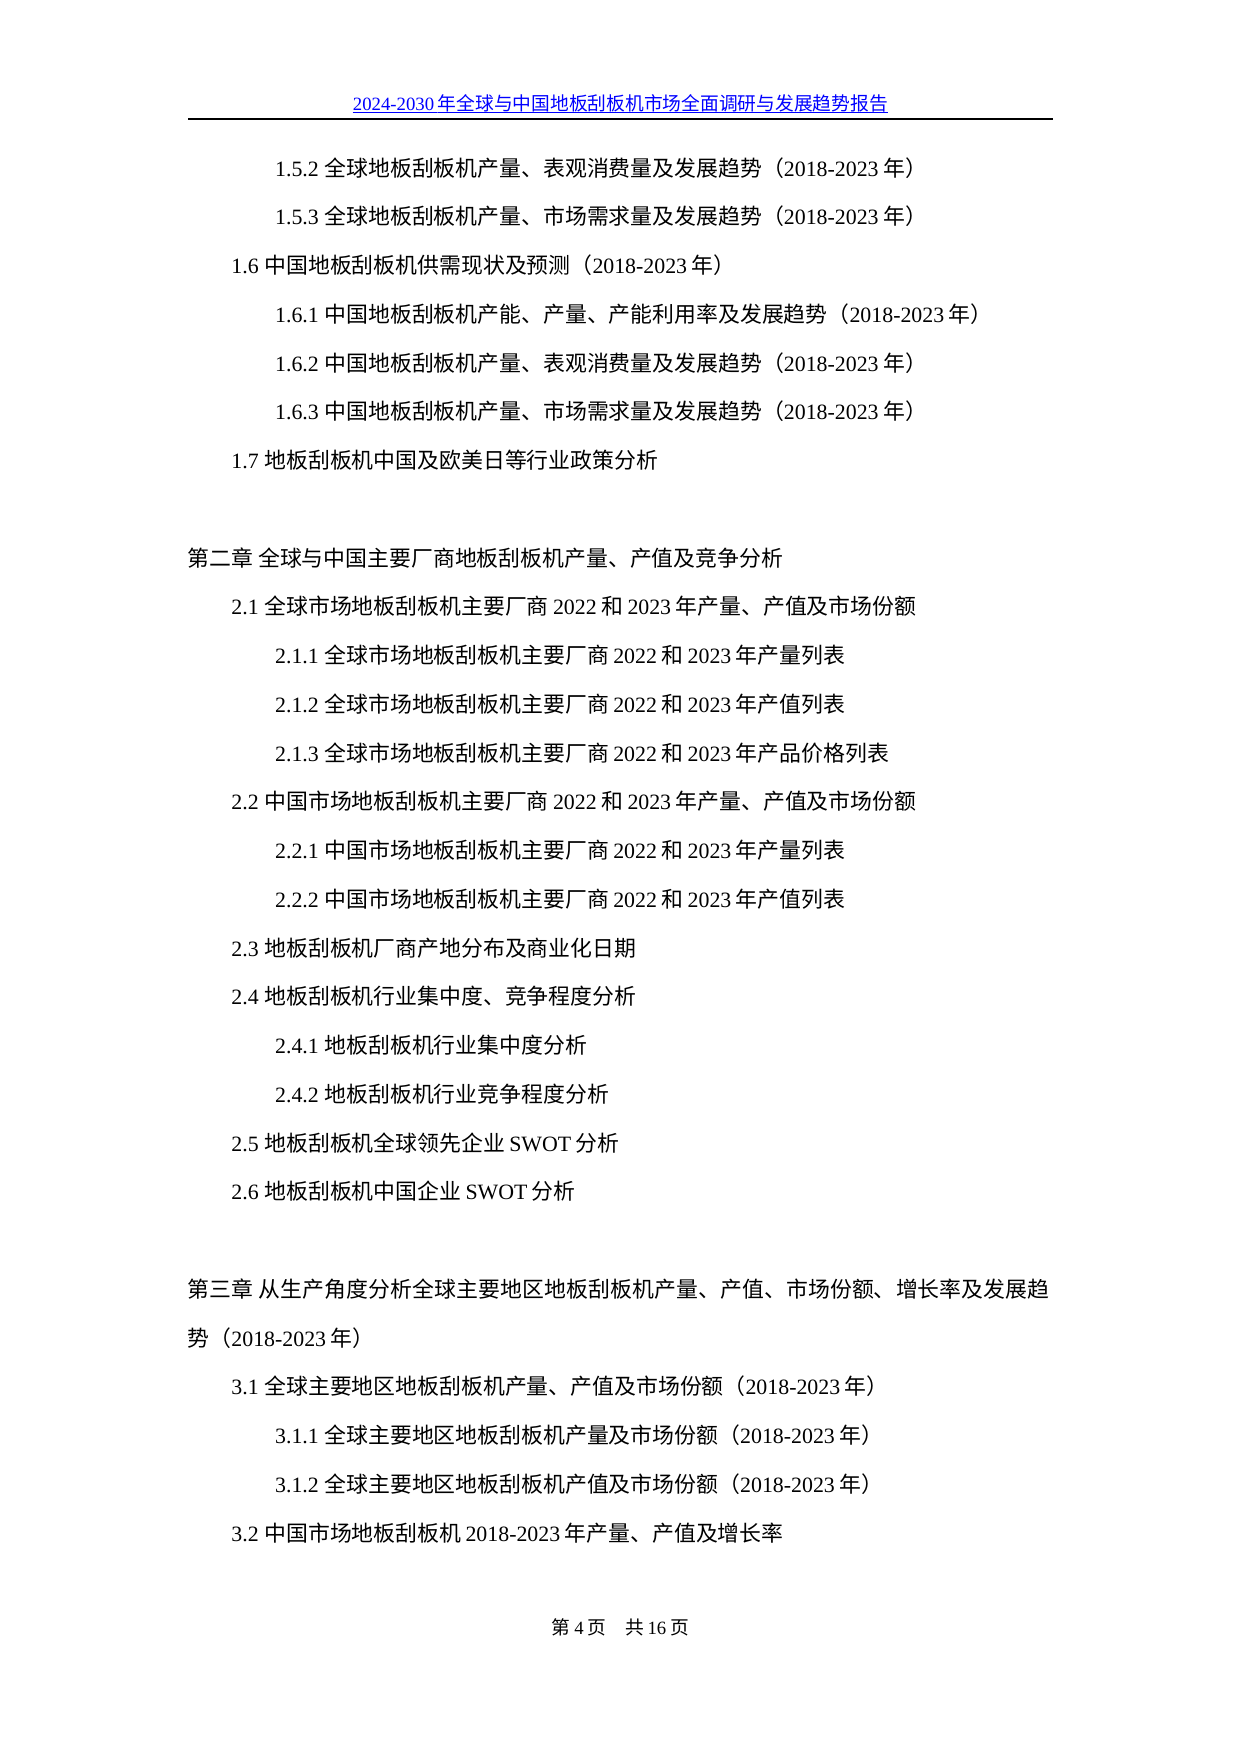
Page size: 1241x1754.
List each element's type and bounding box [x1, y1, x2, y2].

text [187, 150, 1053, 1548]
